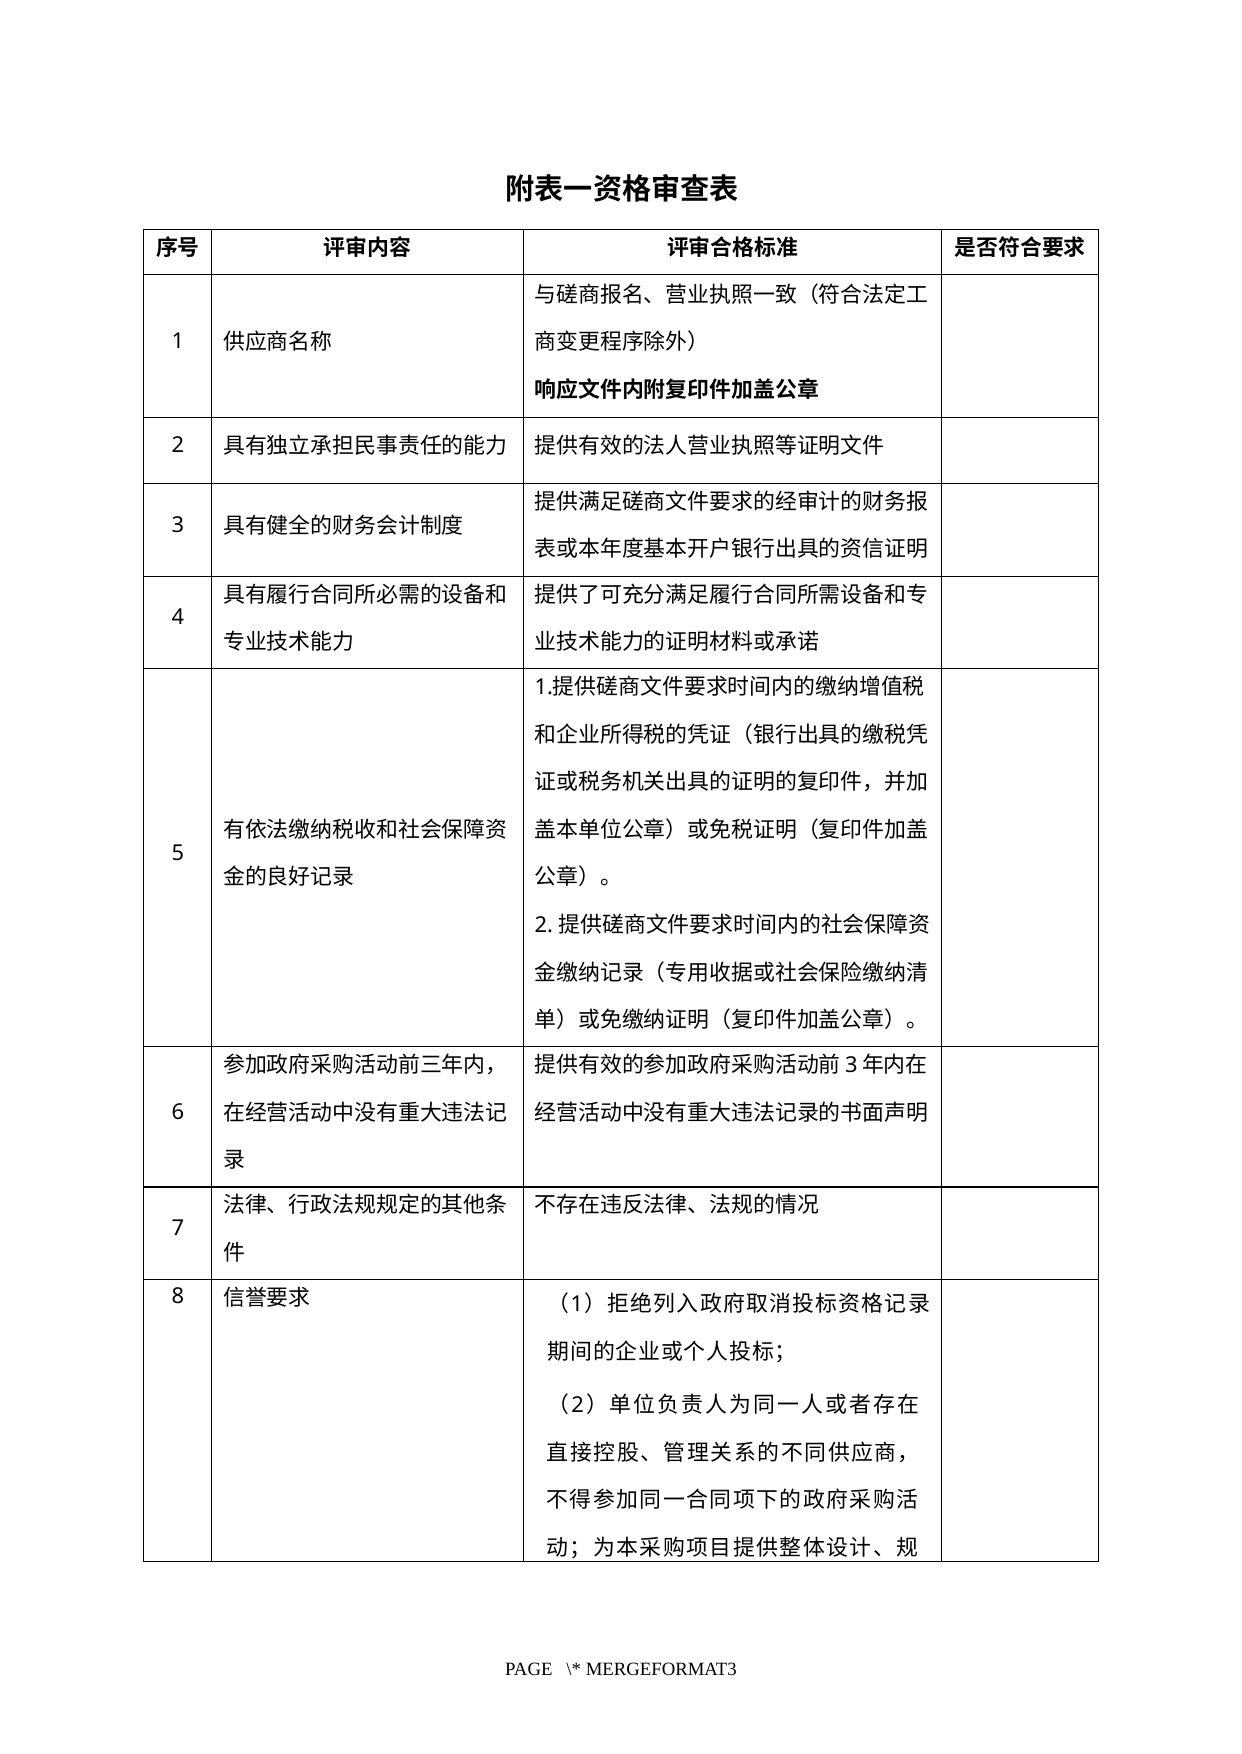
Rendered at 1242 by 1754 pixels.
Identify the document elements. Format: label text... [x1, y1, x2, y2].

table_cell 3 [144, 484, 211, 576]
table_cell [942, 275, 1098, 417]
table_cell 1 [144, 275, 211, 417]
table_cell 提供有效的参加政府采购活动前3年内在经营活动中没有重大违法记录的书面声明 [524, 1047, 941, 1186]
table_cell 5 [144, 669, 211, 1046]
text 附表一资格审查表 [162, 165, 1082, 208]
table_cell [942, 1188, 1098, 1279]
table_cell [942, 418, 1098, 483]
table_cell 6 [144, 1047, 211, 1186]
table_cell 提供满足磋商文件要求的经审计的财务报表或本年度基本开户银行出具的资信证明 [524, 484, 941, 576]
table_cell 1.提供磋商文件要求时间内的缴纳增值税和企业所得税的凭证（银行出具的缴税凭证或税务机关出具的证明的复印件，并加盖本单位公章）或免税证明（复印件加盖公章）。 2. 提供磋商文件要求时间内的社会保障资金缴纳记录（专用收据或社会保险缴纳清单）或免缴纳证明（复印件加盖公章）。 [524, 669, 941, 1046]
table_cell [942, 1280, 1098, 1561]
table_header 评审合格标准 [524, 230, 941, 274]
table_cell 信誉要求 [212, 1280, 523, 1561]
table_cell 2 [144, 418, 211, 483]
table_cell 供应商名称 [212, 275, 523, 417]
table_cell 不存在违反法律、法规的情况 [524, 1188, 941, 1279]
table_cell [942, 669, 1098, 1046]
table_cell 具有独立承担民事责任的能力 [212, 418, 523, 483]
table_cell 提供有效的法人营业执照等证明文件 [524, 418, 941, 483]
table_cell 具有履行合同所必需的设备和专业技术能力 [212, 577, 523, 668]
table_cell 具有健全的财务会计制度 [212, 484, 523, 576]
table_cell 法律、行政法规规定的其他条件 [212, 1188, 523, 1279]
table_cell 7 [144, 1188, 211, 1279]
table_cell 参加政府采购活动前三年内，在经营活动中没有重大违法记录 [212, 1047, 523, 1186]
table_cell [942, 1047, 1098, 1186]
table_cell [942, 577, 1098, 668]
table_cell 有依法缴纳税收和社会保障资金的良好记录 [212, 669, 523, 1046]
table_header 评审内容 [212, 230, 523, 274]
table_header 序号 [144, 230, 211, 274]
table_cell 与磋商报名、营业执照一致（符合法定工商变更程序除外） 响应文件内附复印件加盖公章 [524, 275, 941, 417]
table_cell 4 [144, 577, 211, 668]
table_cell [942, 484, 1098, 576]
table_cell 提供了可充分满足履行合同所需设备和专业技术能力的证明材料或承诺 [524, 577, 941, 668]
table_cell 8 [144, 1280, 211, 1561]
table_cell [524, 1280, 941, 1561]
table_header 是否符合要求 [942, 230, 1098, 274]
